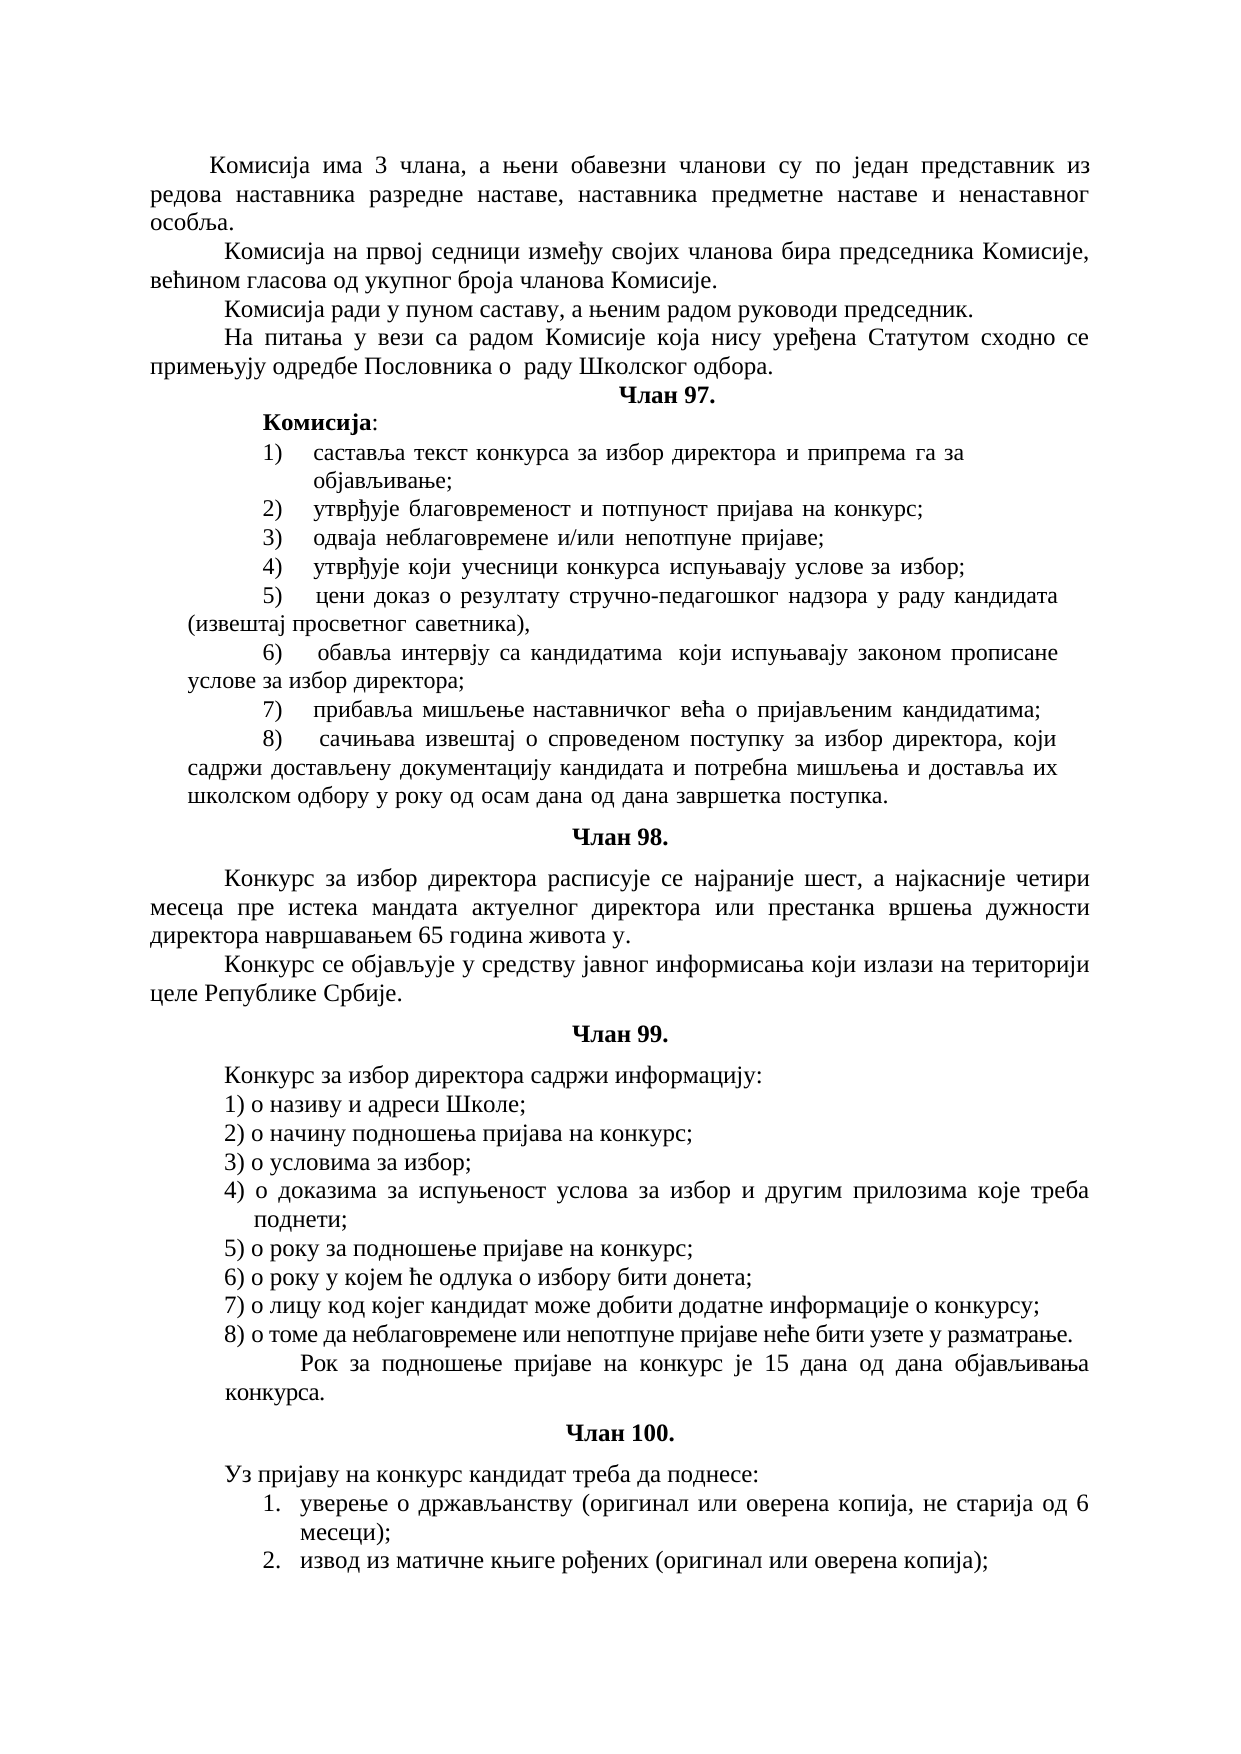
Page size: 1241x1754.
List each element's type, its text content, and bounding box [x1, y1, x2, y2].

list цени доказ о резултату стручно-педагошког надзора у раду кандидата (извештај просветног саветника), [187, 581, 1058, 636]
text 3) о условима за избор; [150, 1147, 1090, 1176]
text Члан 98. [150, 822, 1090, 851]
list саставља текст конкурса за избор директора и припрема га за објављивање; [262, 438, 1090, 493]
list уверење о држављанству (оригинал или оверена копија, не старија од 6 месеци); [262, 1488, 1090, 1546]
text 2) о начину подношења пријава на конкурс; [150, 1118, 1090, 1147]
text Члан 99. [150, 1019, 1090, 1048]
text 7) о лицу код којег кандидат може добити додатне информације о конкурсу; [150, 1291, 1090, 1319]
text Конкурс се објављује у средству јавног информисања који излази на територији целе Републике Србије. [150, 949, 1090, 1007]
list прибавља мишљење наставничког већа о пријављеним кандидатима; [262, 695, 1090, 723]
list утврђује благовременост и потпуност пријава на конкурс; [262, 494, 1090, 522]
text 5) о року за подношење пријаве на конкурс; [150, 1233, 1090, 1262]
text 6) о року у којем ће одлука о избору бити донета; [150, 1262, 1090, 1291]
text Комисија: [263, 409, 1090, 436]
list сачињава извештај о спроведеном поступку за избор директора, који садржи достављену документацију кандидата и потребна мишљења и доставља их школском одбору у року од осам дана од дана завршетка поступка. [187, 724, 1058, 808]
text Комисија ради у пуном саставу, а њеним радом руководи председник. [150, 294, 1090, 322]
list одваја неблаговремене и/или непотпуне пријаве; [262, 523, 1090, 550]
text 1) о називу и адреси Школе; [150, 1089, 1090, 1118]
text Комисија на првој седници између својих чланова бира председника Комисије, већином гласова од укупног броја чланова Комисије. [150, 236, 1090, 294]
text Члан 100. [150, 1418, 1090, 1447]
text Конкурс за избор директора садржи информацију: [150, 1061, 1090, 1089]
text Рок за подношење пријаве на конкурс је 15 дана од дана објављивања конкурса. [225, 1348, 1090, 1406]
text Комисија има 3 члана, а њени обавезни чланови су по један представник из редова наставника разредне наставе, наставника предметне наставе и ненаставног особља. [150, 150, 1090, 236]
text Члан 97. [525, 380, 1090, 409]
text На питања у вези са радом Комисије која нису уређена Статутом сходно се примењују одредбе Пословника о раду Школског одбора. [150, 322, 1090, 380]
text 4) о доказима за испуњеност услова за избор и другим прилозима које треба поднети; [224, 1176, 1090, 1233]
text Уз пријаву на конкурс кандидат треба да поднесе: [150, 1459, 1090, 1488]
text 8) о томе да неблаговремене или непотпуне пријаве неће бити узете у разматрање. [150, 1319, 1090, 1348]
list утврђује који учесници конкурса испуњавају услове за избор; [262, 552, 1090, 580]
list обавља интервју са кандидатима који испуњавају законом прописане услове за избор директора; [187, 638, 1059, 694]
list извод из матичне књиге рођених (оригинал или оверена копија); [262, 1546, 1090, 1574]
text Конкурс за избор директора расписује се најраније шест, а најкасније четири месеца пре истека мандата актуелног директора или престанка вршења дужности директора навршавањем 65 година живота у. [150, 863, 1090, 949]
